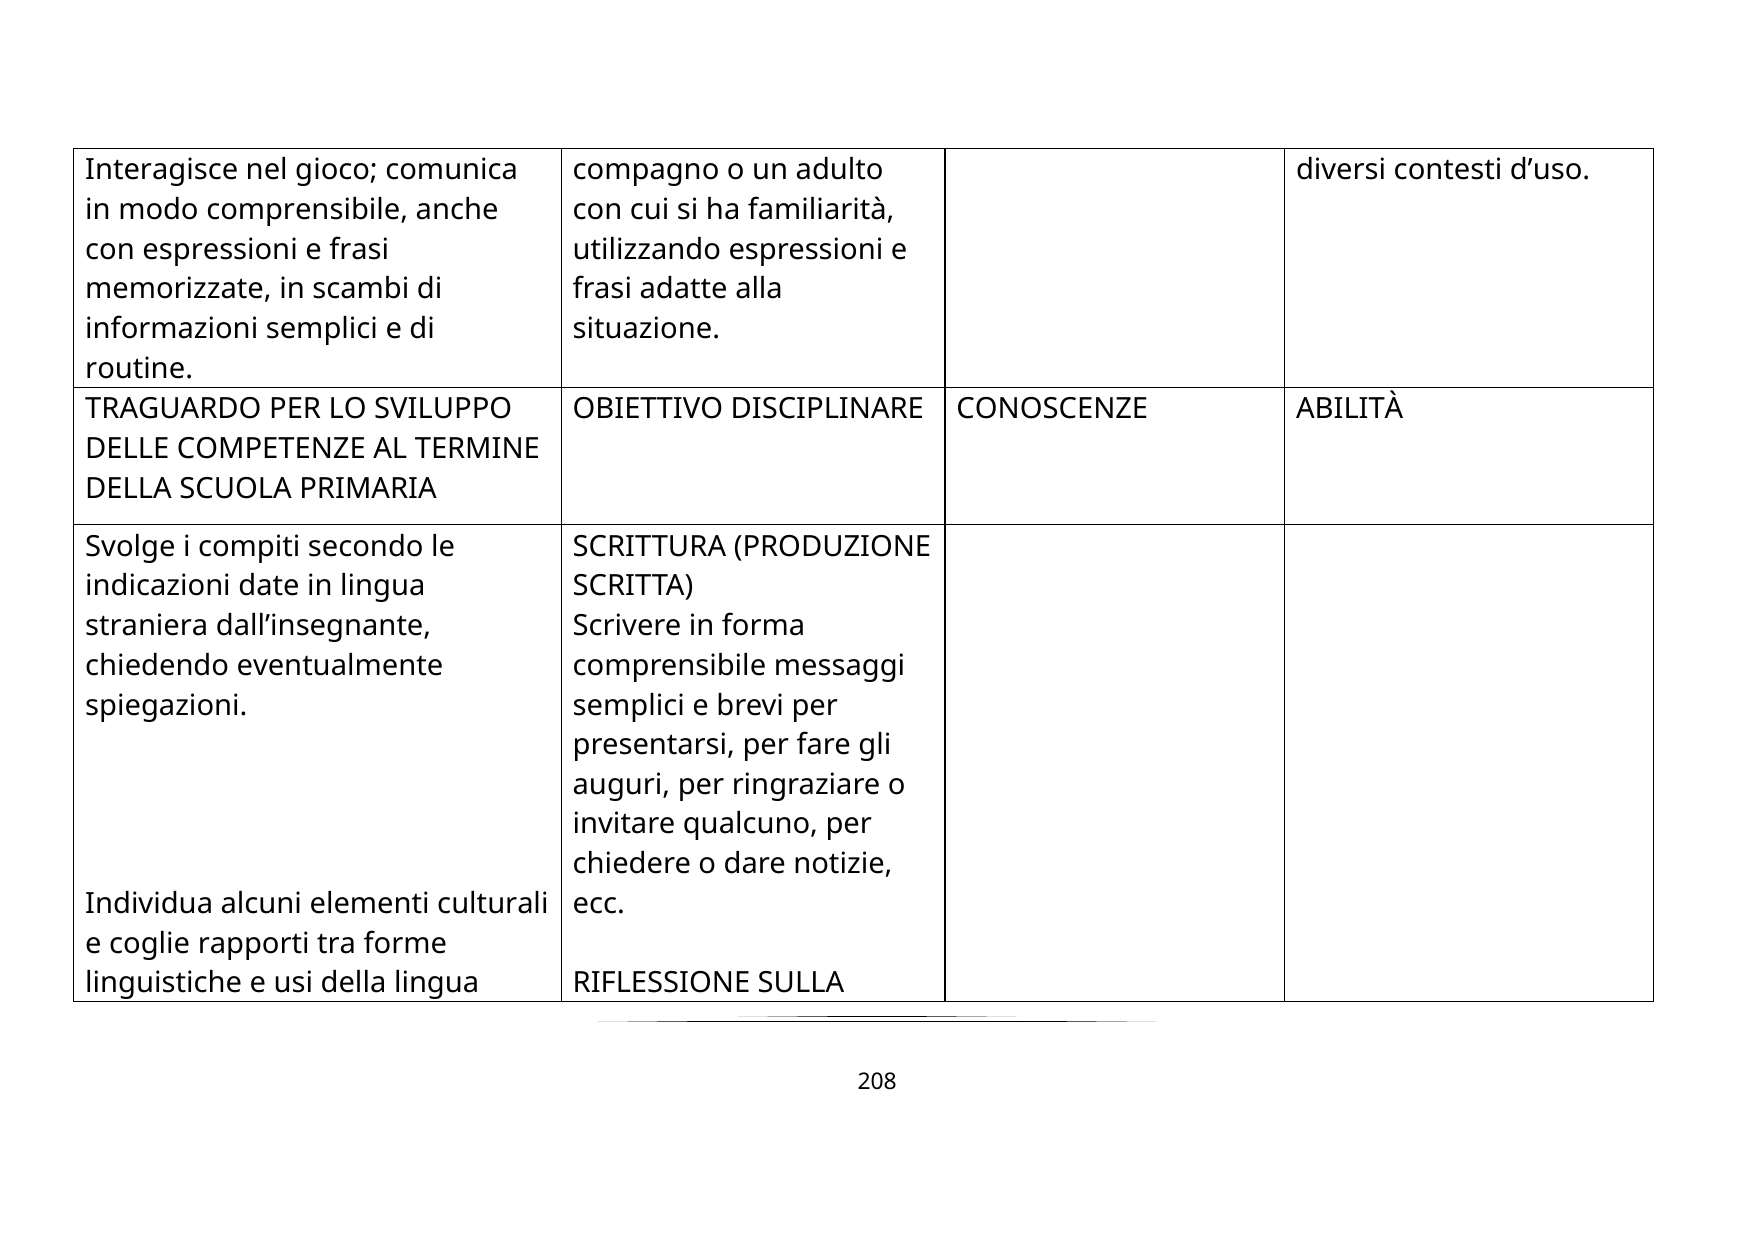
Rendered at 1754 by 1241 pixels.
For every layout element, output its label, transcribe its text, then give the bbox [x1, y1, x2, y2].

table_cell OBIETTIVO DISCIPLINARE [562, 388, 944, 524]
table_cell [562, 149, 944, 387]
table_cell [74, 525, 561, 1001]
table_cell ABILITÀ [1285, 388, 1653, 524]
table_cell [946, 149, 1284, 387]
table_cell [74, 149, 561, 387]
table_cell CONOSCENZE [946, 388, 1284, 524]
table_cell [946, 525, 1284, 1001]
table_cell [1285, 525, 1653, 1001]
table_cell TRAGUARDO PER LO SVILUPPO DELLE COMPETENZE AL TERMINE DELLA SCUOLA PRIMARIA [74, 388, 561, 524]
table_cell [562, 525, 944, 1001]
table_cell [1285, 149, 1653, 387]
